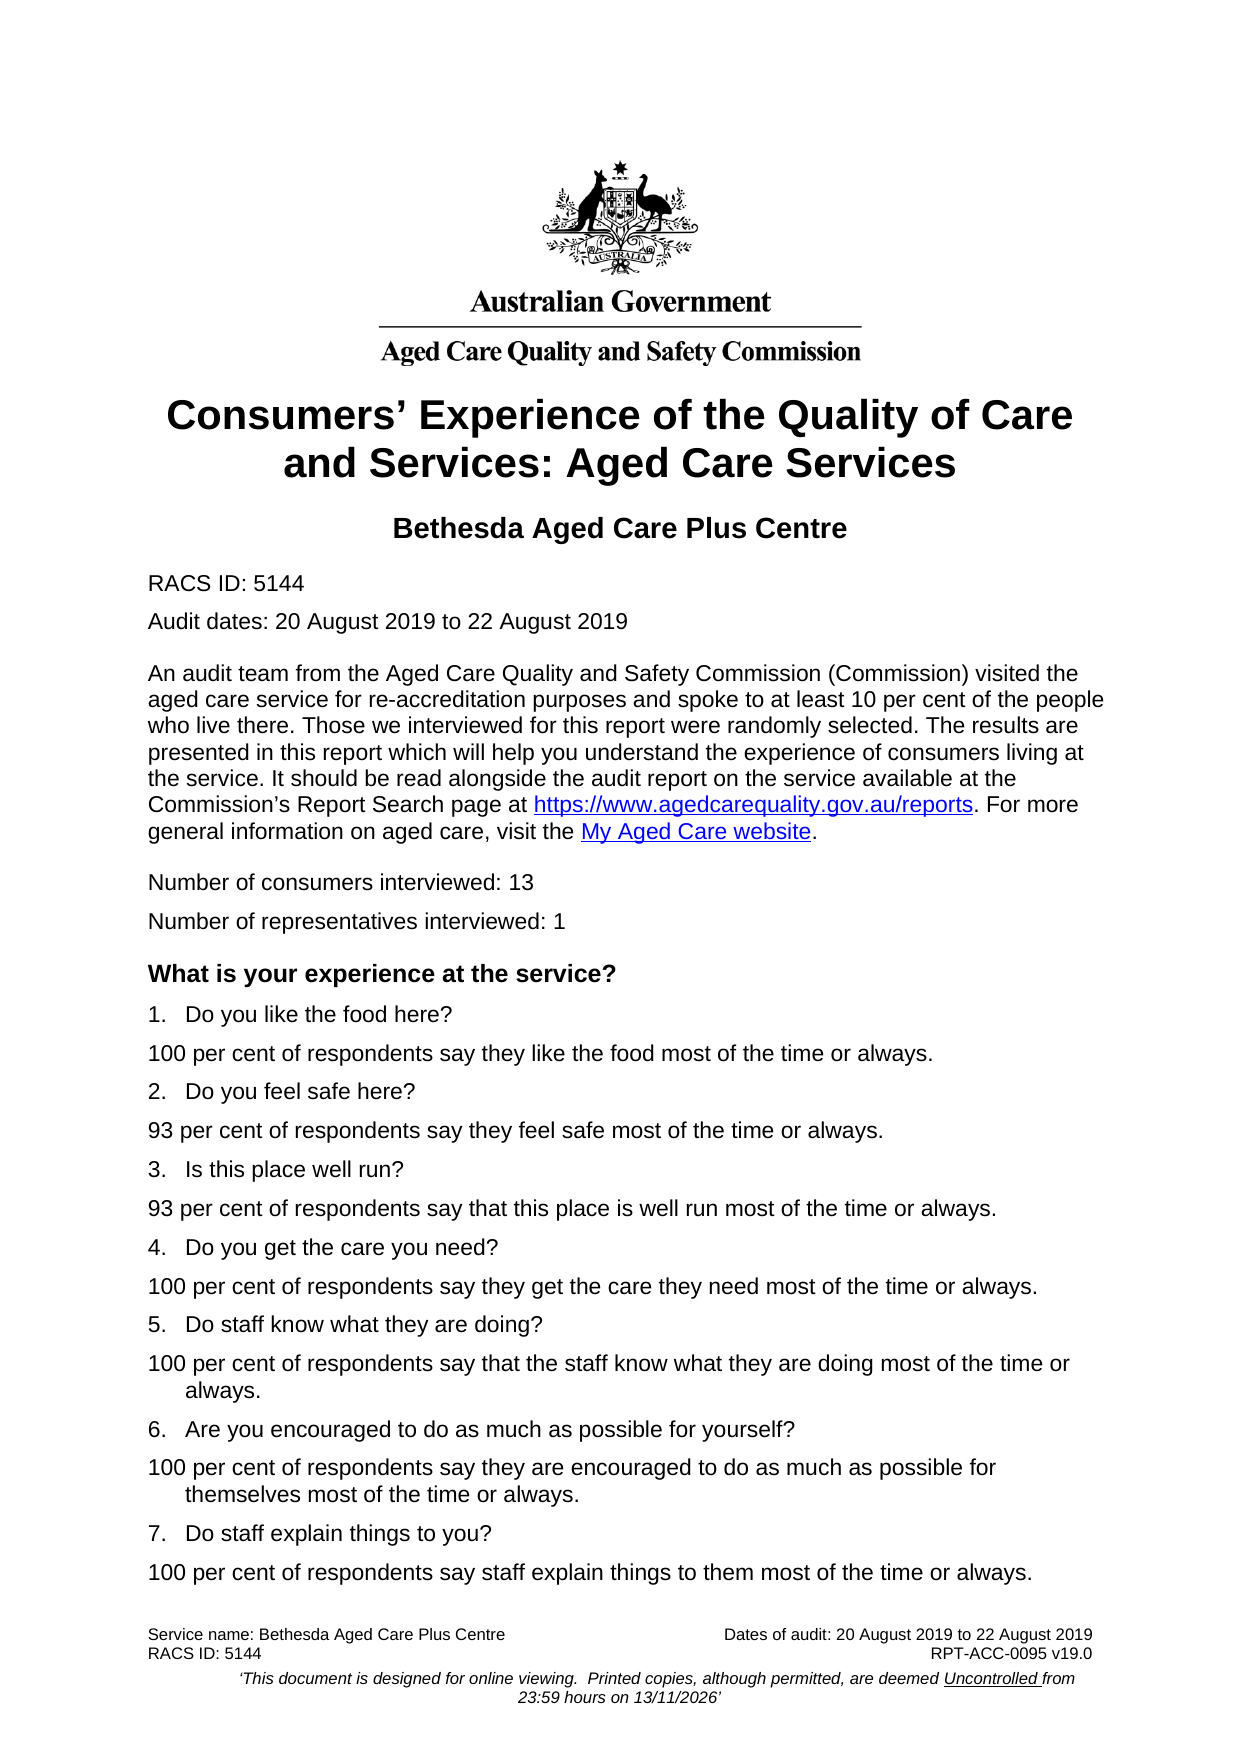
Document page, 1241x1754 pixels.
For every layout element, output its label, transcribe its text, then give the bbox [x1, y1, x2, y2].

text 2. Do you feel safe here? [148, 1078, 1092, 1105]
text 93 per cent of respondents say that this place is well run most of the time or always. [148, 1195, 1092, 1221]
subtitle Bethesda Aged Care Plus Centre [148, 511, 1092, 544]
text 93 per cent of respondents say they feel safe most of the time or always. [148, 1117, 1092, 1143]
text 100 per cent of respondents say they get the care they need most of the time or always. [148, 1273, 1092, 1299]
text Number of representatives interviewed: 1 [148, 908, 1092, 934]
text Audit dates: 20 August 2019 to 22 August 2019 [148, 608, 1092, 635]
subtitle What is your experience at the service? [148, 959, 1092, 988]
text 3. Is this place well run? [148, 1156, 1092, 1182]
title Consumers’ Experience of the Quality of Care and Services: Aged Care Services [148, 390, 1092, 486]
text 100 per cent of respondents say staff explain things to them most of the time or always. [148, 1558, 1092, 1585]
text 7. Do staff explain things to you? [148, 1519, 1092, 1546]
text Number of consumers interviewed: 13 [148, 869, 1092, 896]
text 5. Do staff know what they are doing? [148, 1311, 1092, 1338]
text 4. Do you get the care you need? [148, 1234, 1092, 1260]
text 100 per cent of respondents say they are encouraged to do as much as possible for themselves most of the time or always. [148, 1454, 1092, 1507]
text 6. Are you encouraged to do as much as possible for yourself? [148, 1416, 1092, 1442]
picture [378, 160, 862, 366]
text 1. Do you like the food here? [148, 1001, 1092, 1027]
text An audit team from the Aged Care Quality and Safety Commission (Commission) visited the aged care service for re-accreditation purposes and spoke to at least 10 per cent of the people who live there. Those we interviewed for this report were randomly selected. The results are presented in this report which will help you understand the experience of consumers living at the service. It should be read alongside the audit report on the service available at the Commission’s Report Search page at https://www.agedcarequality.gov.au/reports. For more general information on aged care, visit the My Aged Care website. [148, 660, 1107, 844]
text 100 per cent of respondents say they like the food most of the time or always. [148, 1039, 1092, 1066]
text RACS ID: 5144 [148, 569, 1092, 596]
text 100 per cent of respondents say that the staff know what they are doing most of the time or always. [148, 1350, 1092, 1403]
